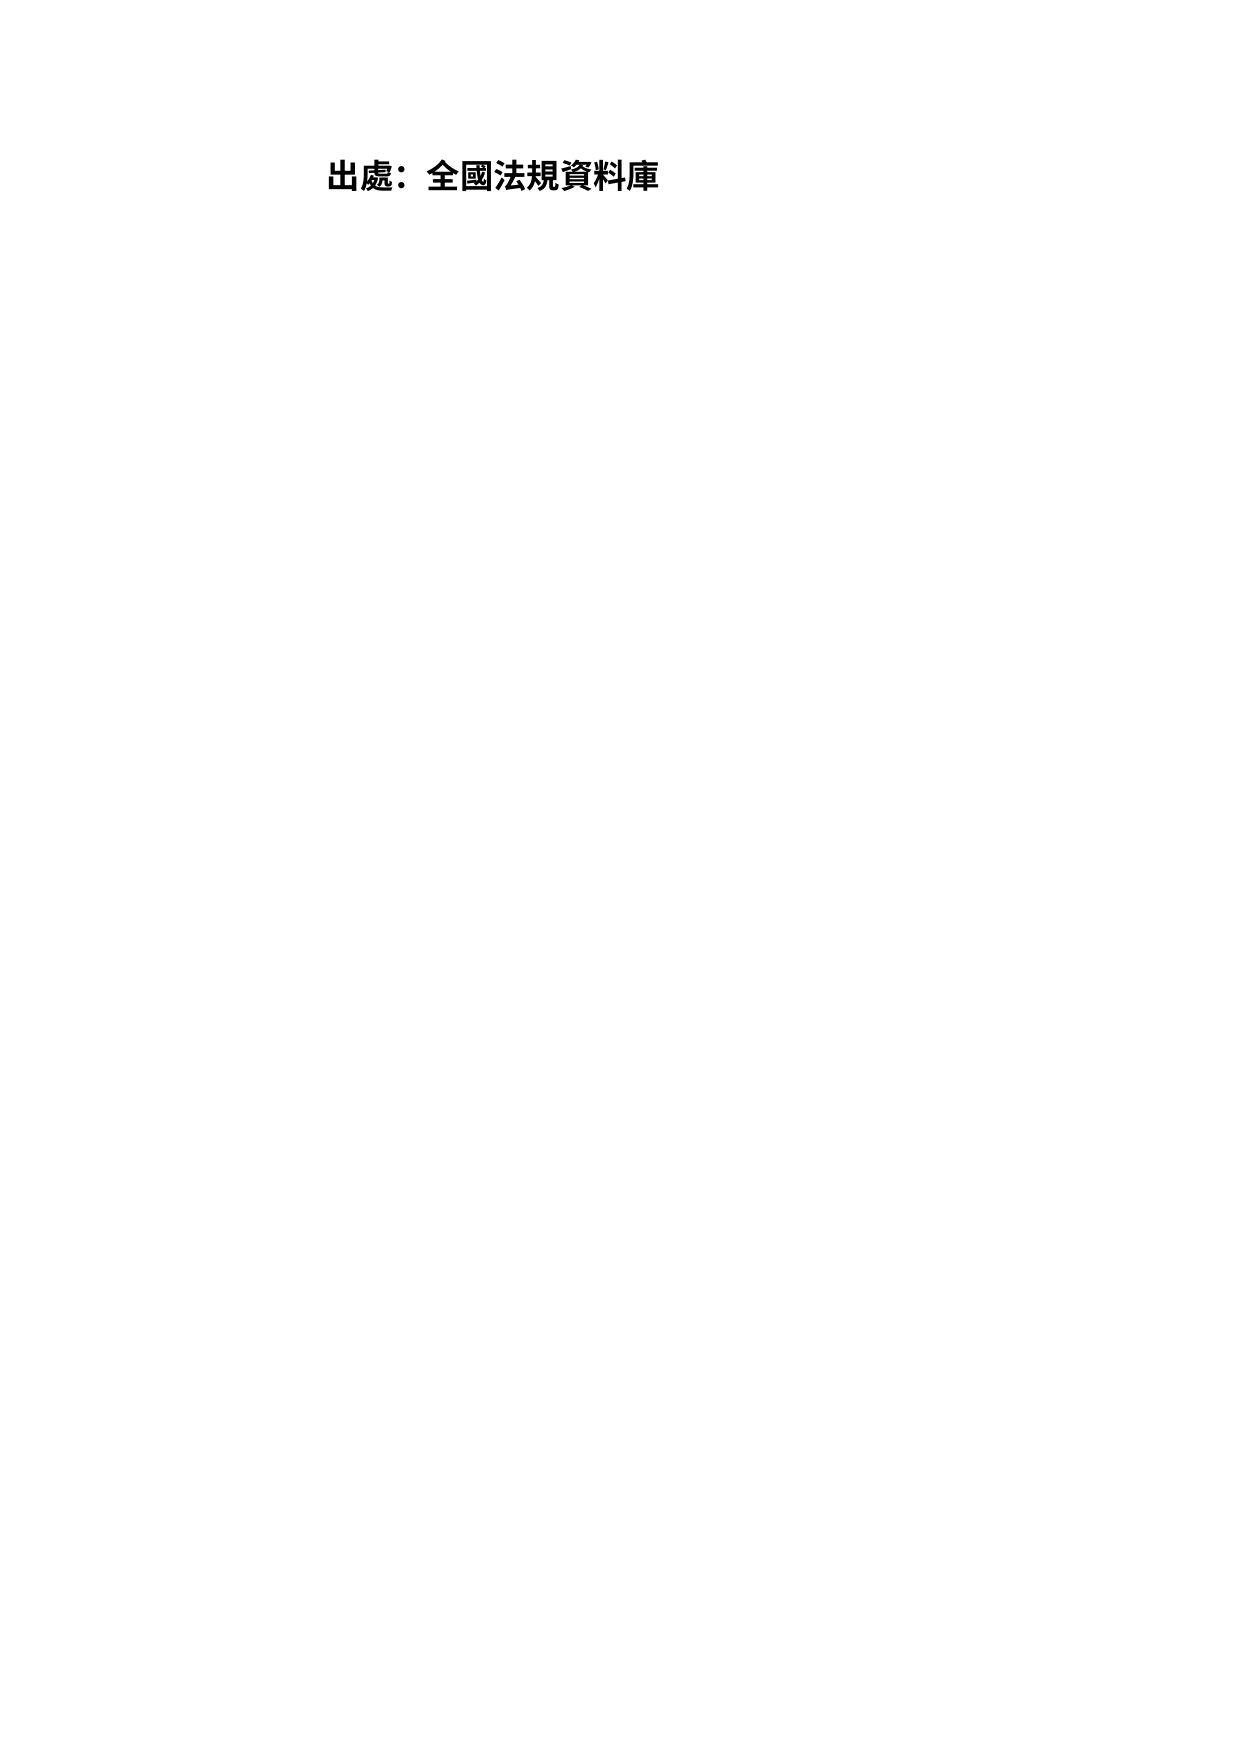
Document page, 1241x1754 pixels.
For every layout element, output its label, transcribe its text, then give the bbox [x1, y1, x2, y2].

text 出處：全國法規資料庫 [127, 150, 1113, 198]
